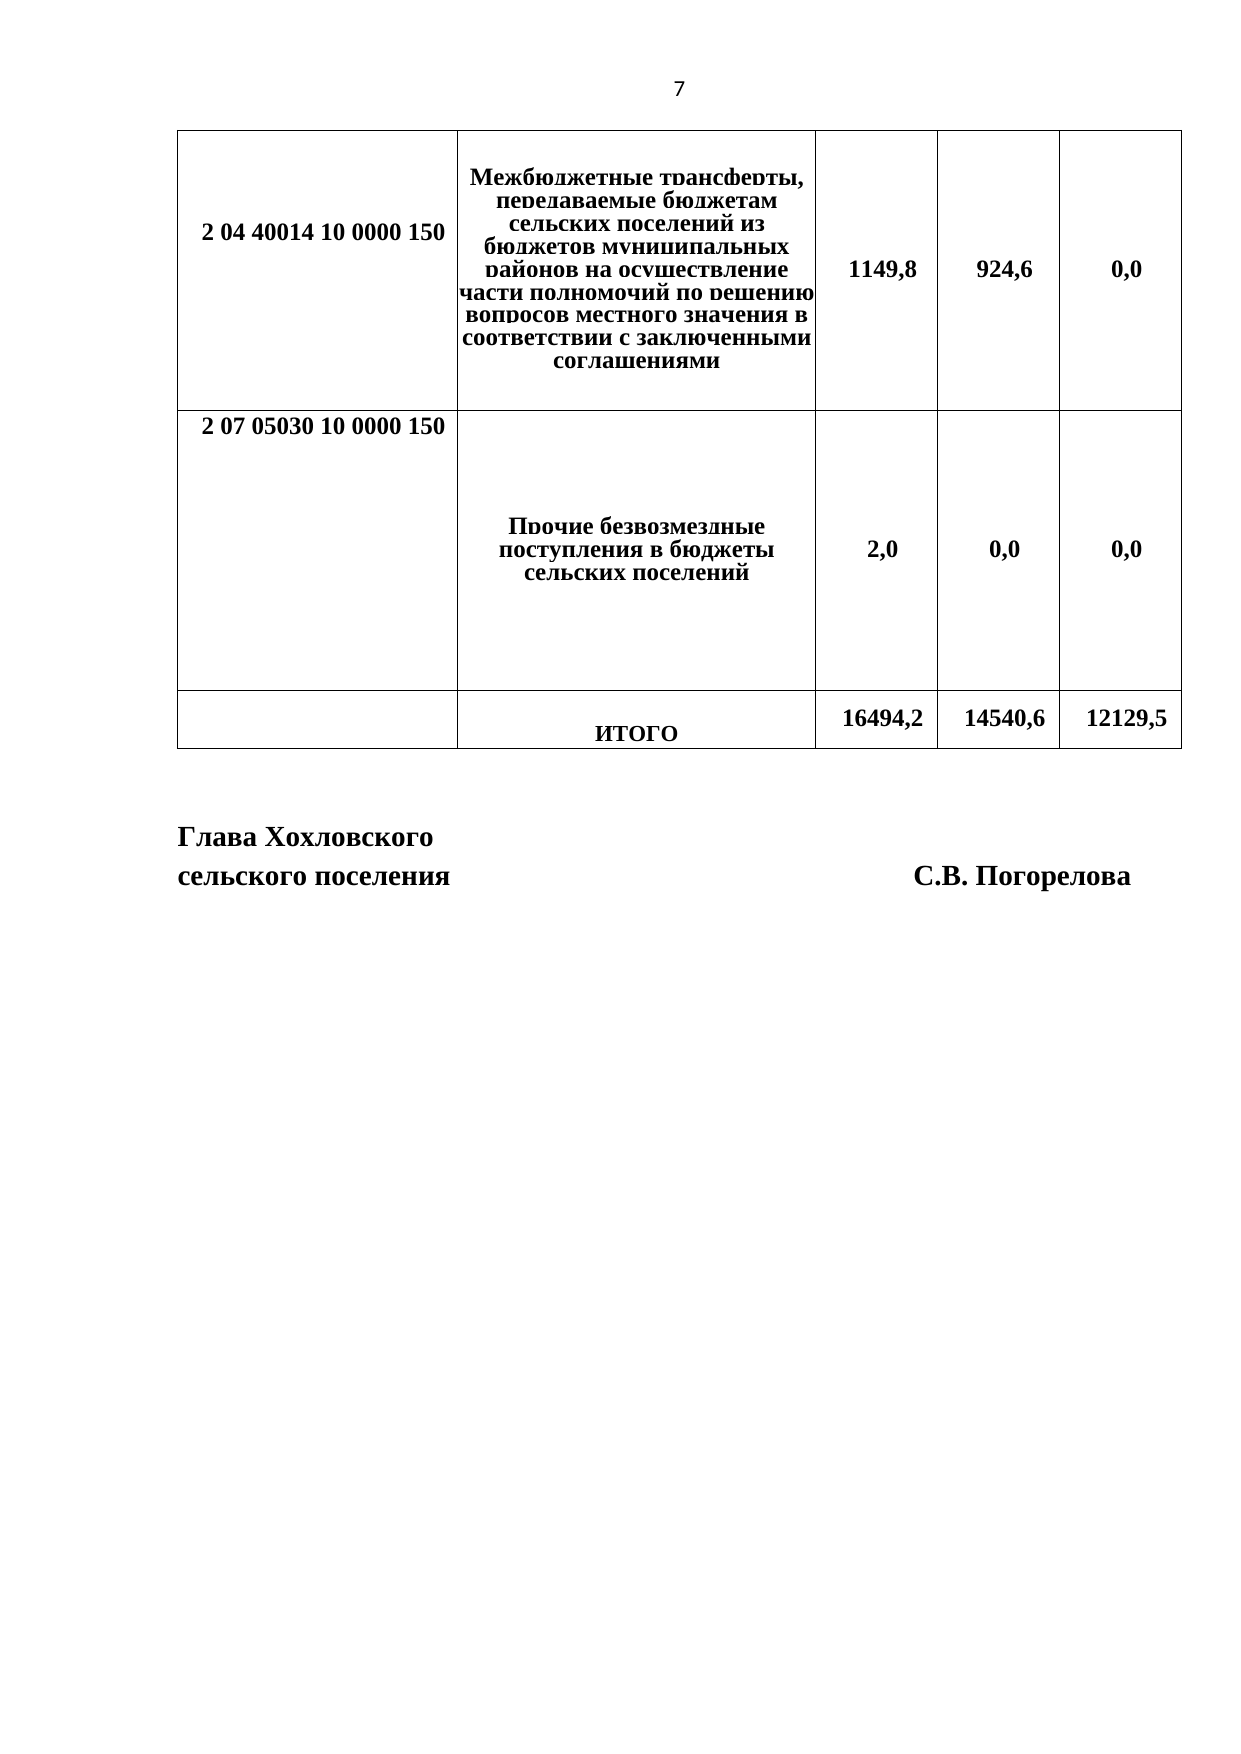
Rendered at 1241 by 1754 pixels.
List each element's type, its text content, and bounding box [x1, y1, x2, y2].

table_cell 924,6 [938, 131, 1059, 410]
table_cell Прочие безвозмездные поступления в бюджеты сельских поселений [458, 411, 815, 689]
table_cell 2,0 [816, 411, 937, 689]
table_cell 2 04 40014 10 0000 150 [178, 131, 457, 410]
table_cell 12129,5 [1060, 691, 1181, 748]
table_cell 0,0 [938, 411, 1059, 689]
table_cell 14540,6 [938, 691, 1059, 748]
table_cell 1149,8 [816, 131, 937, 410]
table_cell Межбюджетные трансферты, передаваемые бюджетам сельских поселений из бюджетов муниципальных районов на осуществление части полномочий по решению вопросов местного значения в соответствии с заключенными соглашениями [458, 131, 815, 410]
table_cell 16494,2 [816, 691, 937, 748]
text Глава Хохловского [177, 819, 1181, 853]
table_cell 2 07 05030 10 0000 150 [178, 411, 457, 689]
text сельского поселения С.В. Погорелова [177, 858, 1181, 891]
table_cell 0,0 [1060, 411, 1181, 689]
table_cell [178, 691, 457, 748]
table_cell ИТОГО [458, 691, 815, 748]
table_cell 0,0 [1060, 131, 1181, 410]
